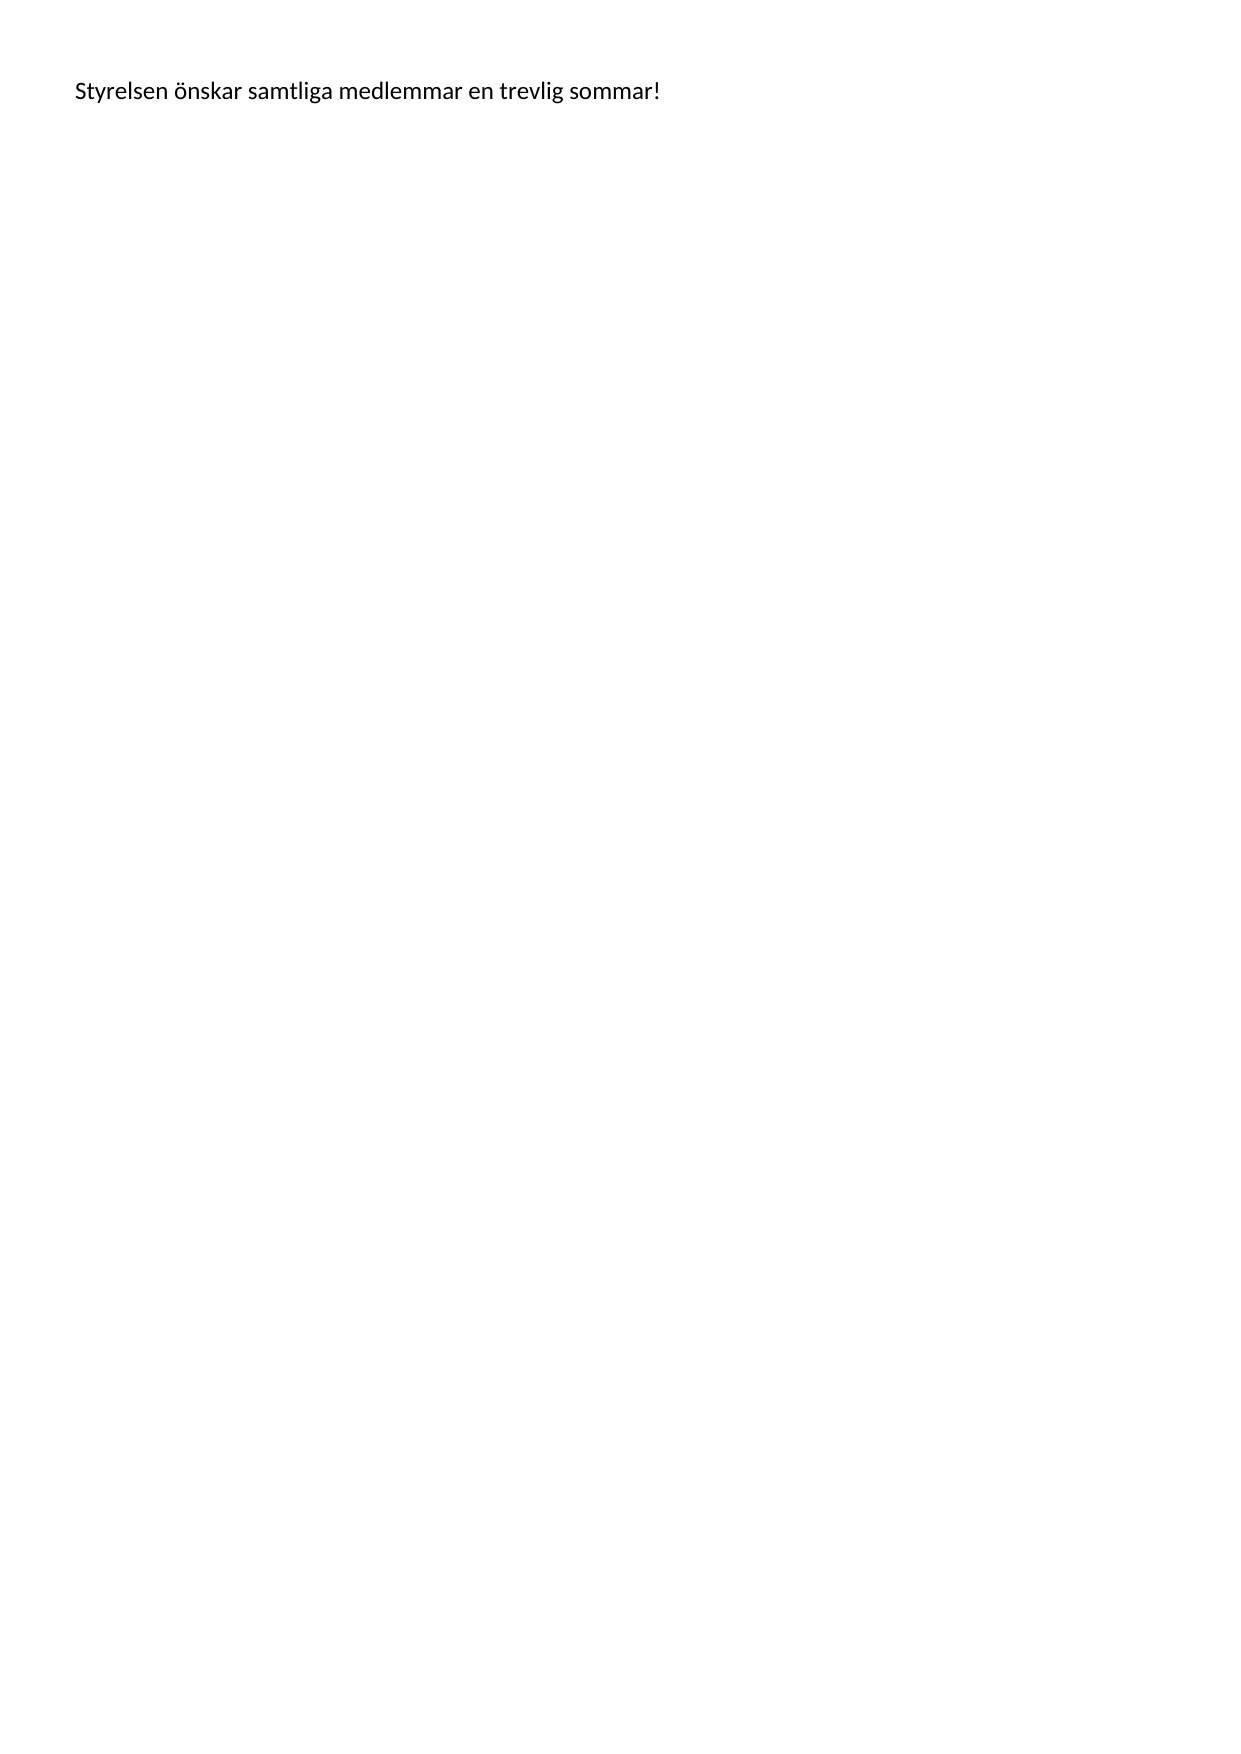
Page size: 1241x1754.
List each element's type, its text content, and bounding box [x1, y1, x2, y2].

text Styrelsen önskar samtliga medlemmar en trevlig sommar! [75, 75, 1165, 106]
